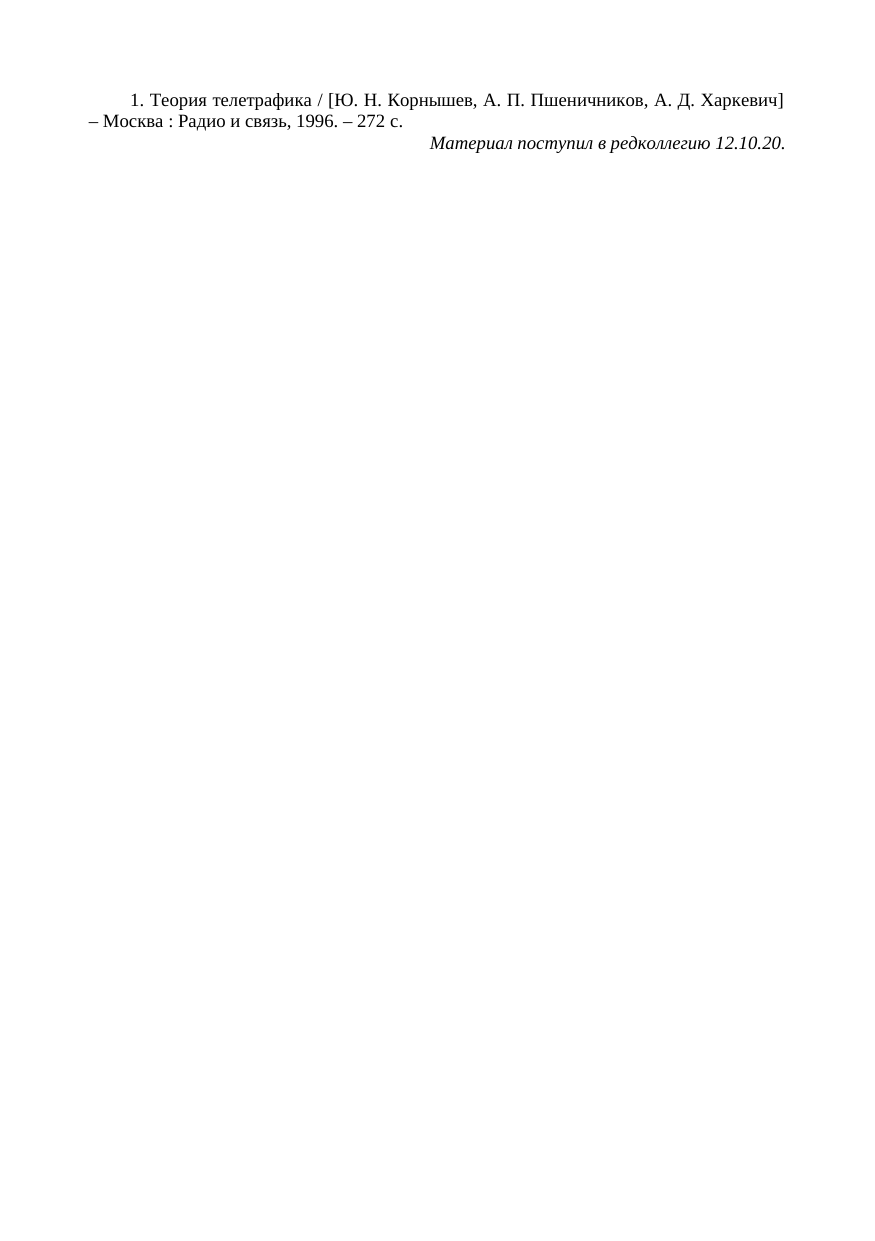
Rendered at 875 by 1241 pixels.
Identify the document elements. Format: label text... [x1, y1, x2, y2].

text Материал поступил в редколлегию 12.10.20. [89, 132, 785, 153]
text 1. Теория телетрафика / [Ю. Н. Корнышев, А. П. Пшеничников, А. Д. Харкевич] – Москва : Радио и связь, 1996. – 272 c. [89, 89, 785, 132]
